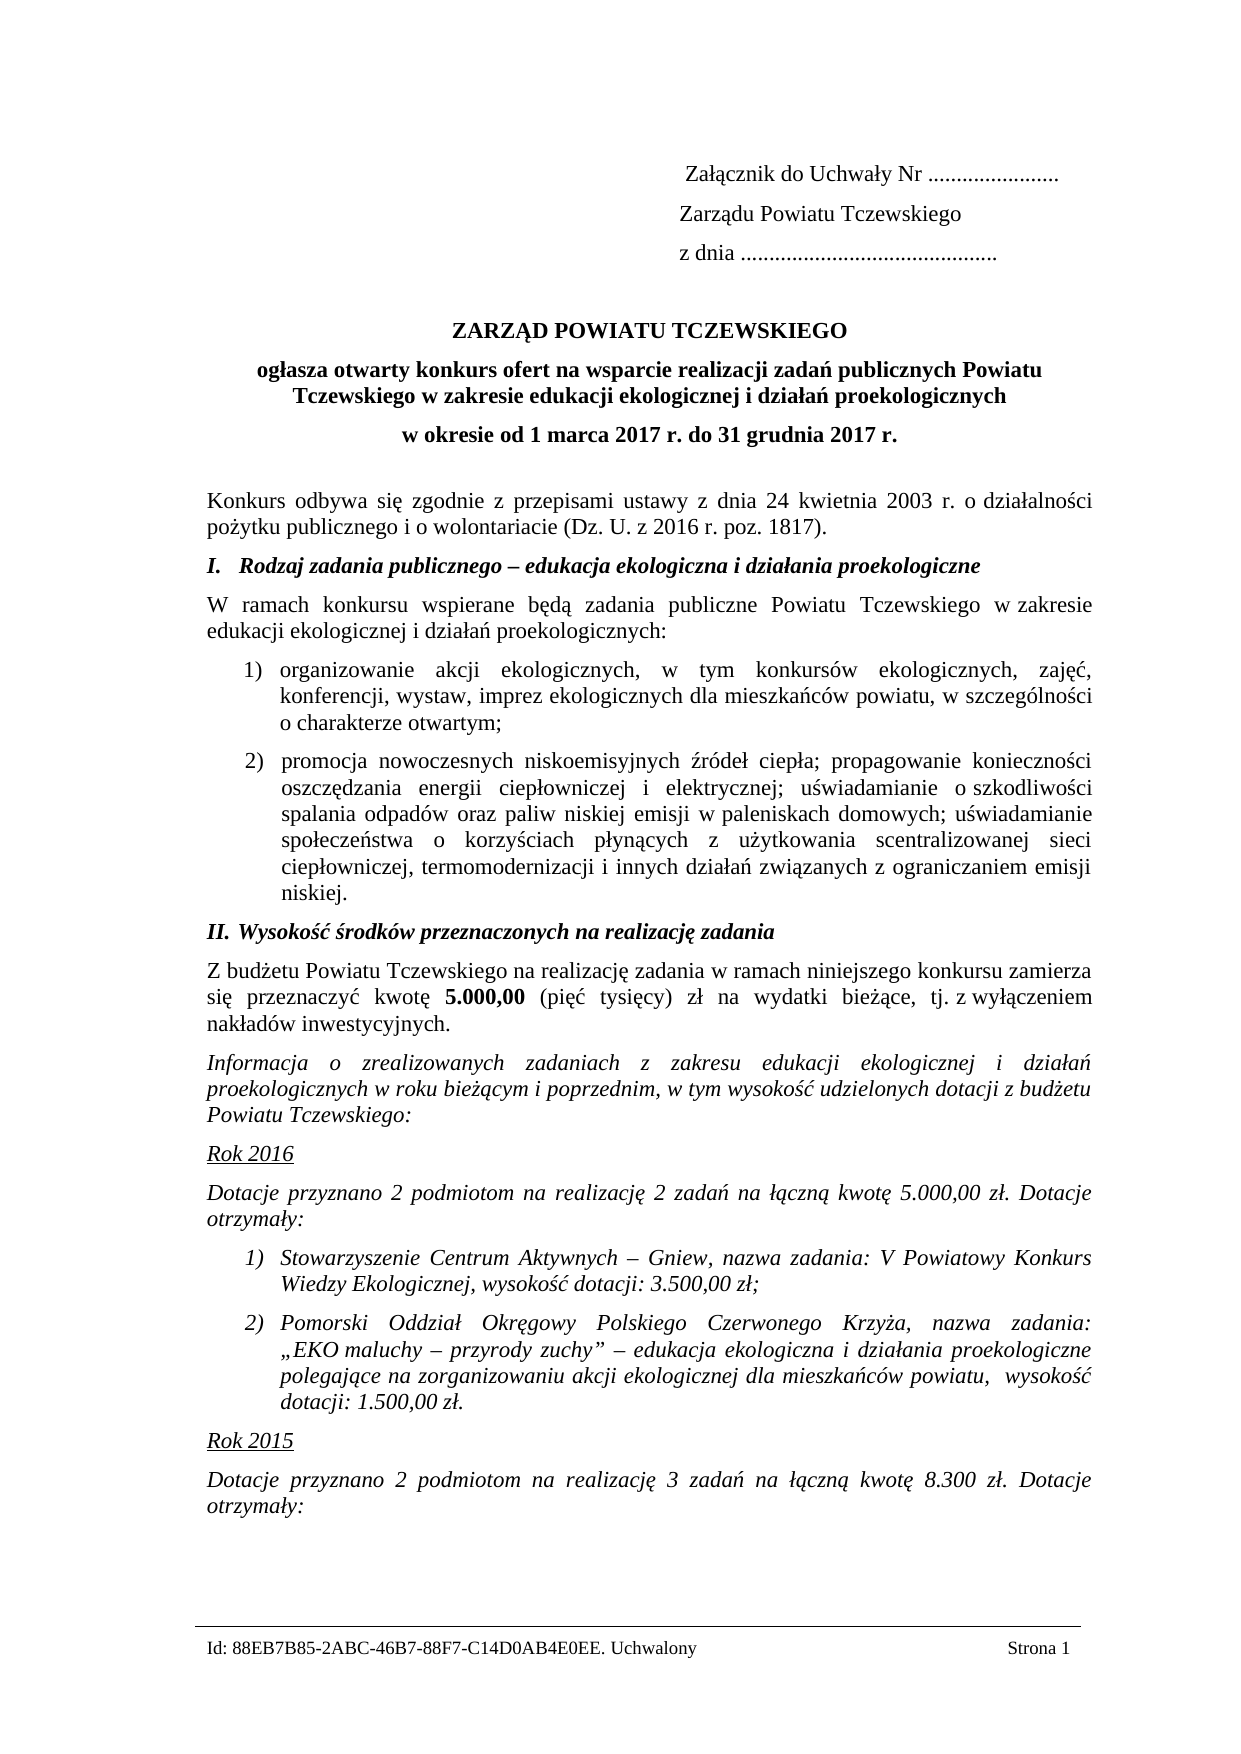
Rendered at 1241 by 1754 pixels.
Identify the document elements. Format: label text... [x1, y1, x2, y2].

list Wysokość środków przeznaczonych na realizację zadania [207, 918, 1093, 944]
text Informacja o zrealizowanych zadaniach z zakresu edukacji ekologicznej i działań proekologicznych w roku bieżącym i poprzednim, w tym wysokość udzielonych dotacji z budżetu Powiatu Tczewskiego: [207, 1048, 1093, 1128]
list organizowanie akcji ekologicznych, w tym konkursów ekologicznych, zajęć, konferencji, wystaw, imprez ekologicznych dla mieszkańców powiatu, w szczególności o charakterze otwartym; [243, 656, 1093, 735]
text w okresie od 1 marca 2017 r. do 31 grudnia 2017 r. [207, 421, 1093, 448]
text Z budżetu Powiatu Tczewskiego na realizację zadania w ramach niniejszego konkursu zamierza się przeznaczyć kwotę 5.000,00 (pięć tysięcy) zł na wydatki bieżące, tj. z wyłączeniem nakładów inwestycyjnych. [207, 957, 1093, 1036]
text Konkurs odbywa się zgodnie z przepisami ustawy z dnia 24 kwietnia 2003 r. o działalności pożytku publicznego i o wolontariacie (Dz. U. z 2016 r. poz. 1817). [207, 487, 1093, 539]
text Rok 2016 [207, 1140, 1093, 1166]
text 2) Pomorski Oddział Okręgowy Polskiego Czerwonego Krzyża, nazwa zadania: „EKO maluchy – przyrody zuchy” – edukacja ekologiczna i działania proekologiczne polegające na zorganizowaniu akcji ekologicznej dla mieszkańców powiatu, wysokość dotacji: 1.500,00 zł. [244, 1309, 1093, 1415]
list promocja nowoczesnych niskoemisyjnych źródeł ciepła; propagowanie konieczności oszczędzania energii ciepłowniczej i elektrycznej; uświadamianie o szkodliwości spalania odpadów oraz paliw niskiej emisji w paleniskach domowych; uświadamianie społeczeństwa o korzyściach płynących z użytkowania scentralizowanej sieci ciepłowniczej, termomodernizacji i innych działań związanych z ograniczaniem emisji niskiej. [244, 747, 1093, 906]
text Dotacje przyznano 2 podmiotom na realizację 3 zadań na łączną kwotę 8.300 zł. Dotacje otrzymały: [207, 1466, 1093, 1519]
text Dotacje przyznano 2 podmiotom na realizację 2 zadań na łączną kwotę 5.000,00 zł. Dotacje otrzymały: [207, 1179, 1093, 1232]
text Załącznik do Uchwały Nr ....................... Zarządu Powiatu Tczewskiego z dnia ............................................. [679, 160, 1093, 265]
title ZARZĄD POWIATU TCZEWSKIEGO [207, 317, 1093, 344]
text ogłasza otwarty konkurs ofert na wsparcie realizacji zadań publicznych Powiatu Tczewskiego w zakresie edukacji ekologicznej i działań proekologicznych [207, 356, 1093, 409]
text 1) Stowarzyszenie Centrum Aktywnych – Gniew, nazwa zadania: V Powiatowy Konkurs Wiedzy Ekologicznej, wysokość dotacji: 3.500,00 zł; [244, 1244, 1093, 1297]
text Rok 2015 [207, 1427, 1093, 1454]
text W ramach konkursu wspierane będą zadania publiczne Powiatu Tczewskiego w zakresie edukacji ekologicznej i działań proekologicznych: [207, 591, 1093, 643]
list Rodzaj zadania publicznego – edukacja ekologiczna i działania proekologiczne [207, 552, 1093, 578]
